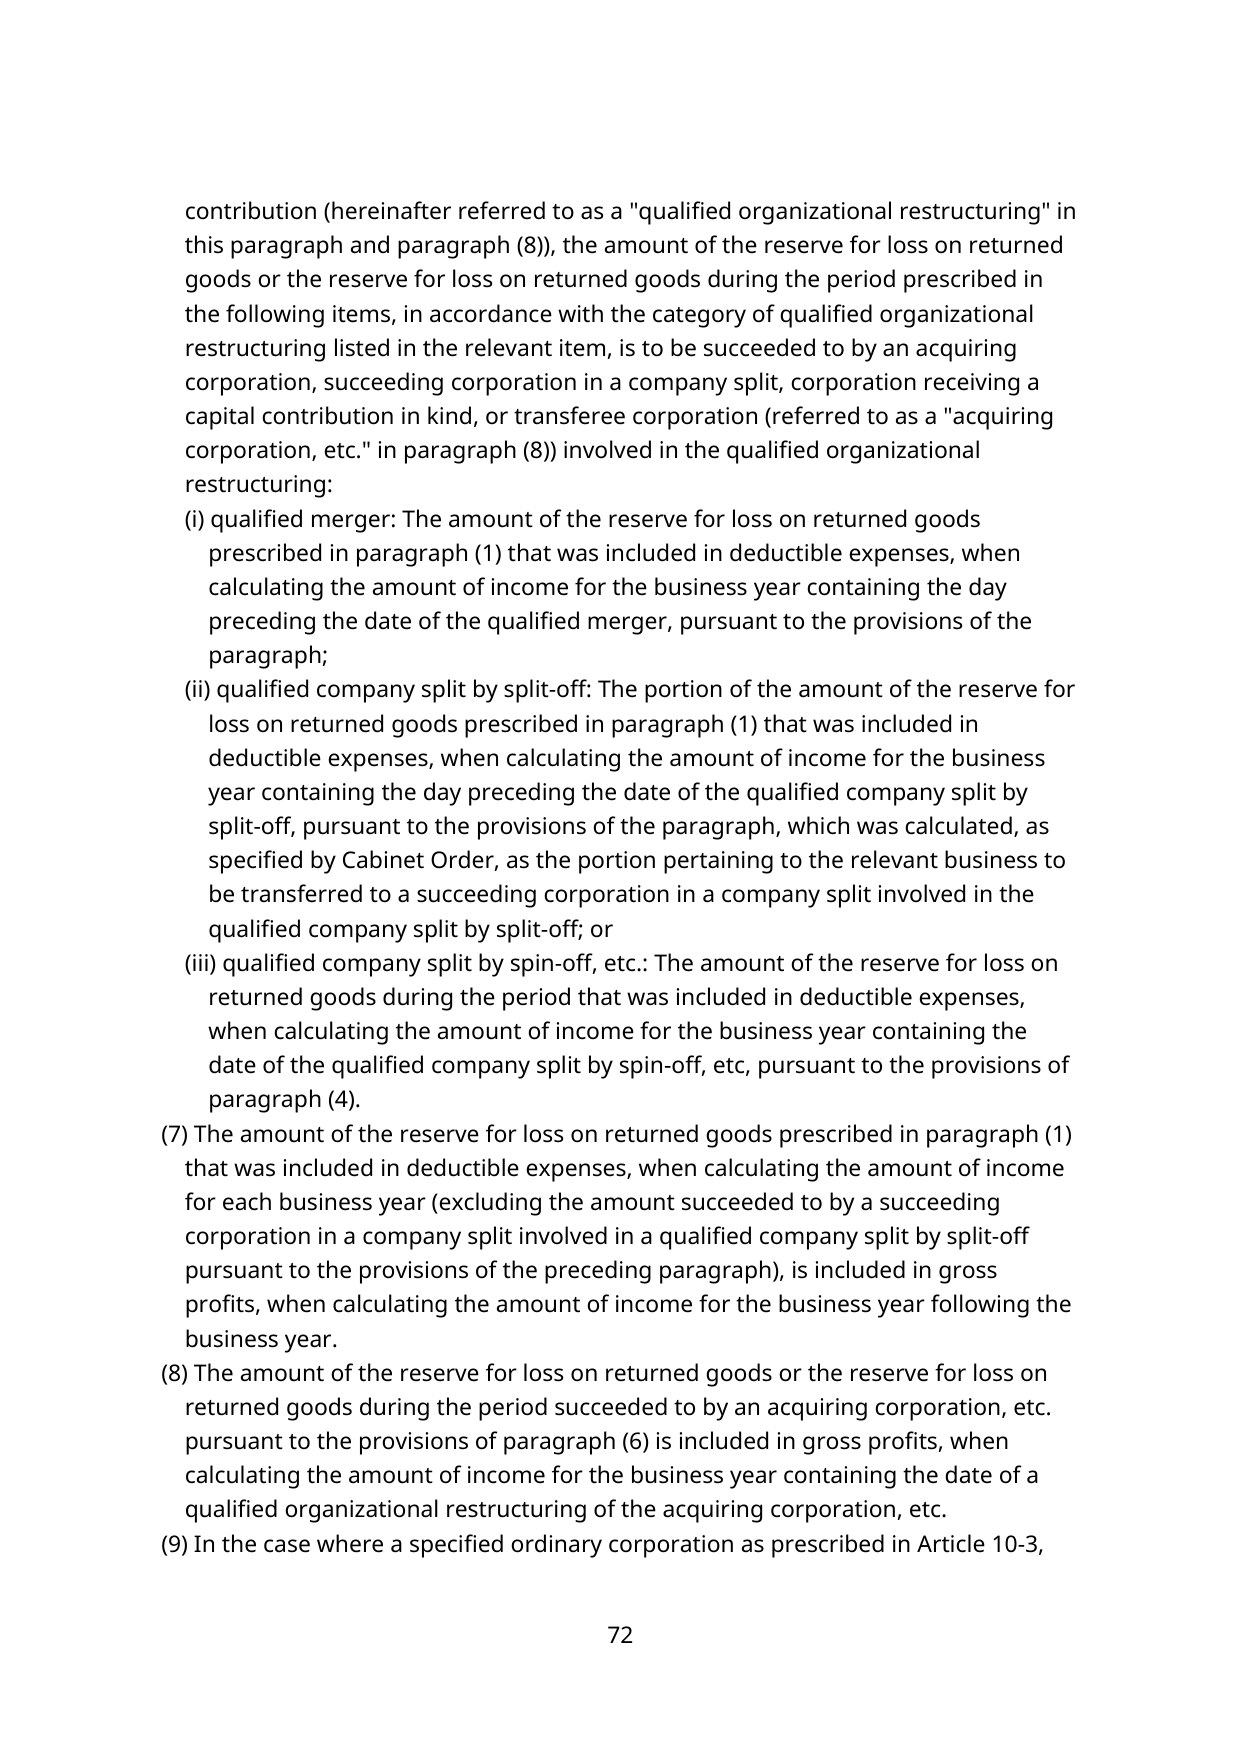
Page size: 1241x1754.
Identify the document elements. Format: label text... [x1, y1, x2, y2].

text (i) qualified merger: The amount of the reserve for loss on returned goods prescribed in paragraph (1) that was included in deductible expenses, when calculating the amount of income for the business year containing the day preceding the date of the qualified merger, pursuant to the provisions of the paragraph; [184, 501, 1079, 672]
text (8) The amount of the reserve for loss on returned goods or the reserve for loss on returned goods during the period succeeded to by an acquiring corporation, etc. pursuant to the provisions of paragraph (6) is included in gross profits, when calculating the amount of income for the business year containing the date of a qualified organizational restructuring of the acquiring corporation, etc. [161, 1355, 1079, 1526]
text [161, 1526, 1079, 1560]
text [161, 194, 1079, 501]
text (7) The amount of the reserve for loss on returned goods prescribed in paragraph (1) that was included in deductible expenses, when calculating the amount of income for each business year (excluding the amount succeeded to by a succeeding corporation in a company split involved in a qualified company split by split-off pursuant to the provisions of the preceding paragraph), is included in gross profits, when calculating the amount of income for the business year following the business year. [161, 1116, 1079, 1355]
text (ii) qualified company split by split-off: The portion of the amount of the reserve for loss on returned goods prescribed in paragraph (1) that was included in deductible expenses, when calculating the amount of income for the business year containing the day preceding the date of the qualified company split by split-off, pursuant to the provisions of the paragraph, which was calculated, as specified by Cabinet Order, as the portion pertaining to the relevant business to be transferred to a succeeding corporation in a company split involved in the qualified company split by split-off; or [184, 672, 1079, 945]
text (iii) qualified company split by spin-off, etc.: The amount of the reserve for loss on returned goods during the period that was included in deductible expenses, when calculating the amount of income for the business year containing the date of the qualified company split by spin-off, etc, pursuant to the provisions of paragraph (4). [184, 945, 1079, 1116]
